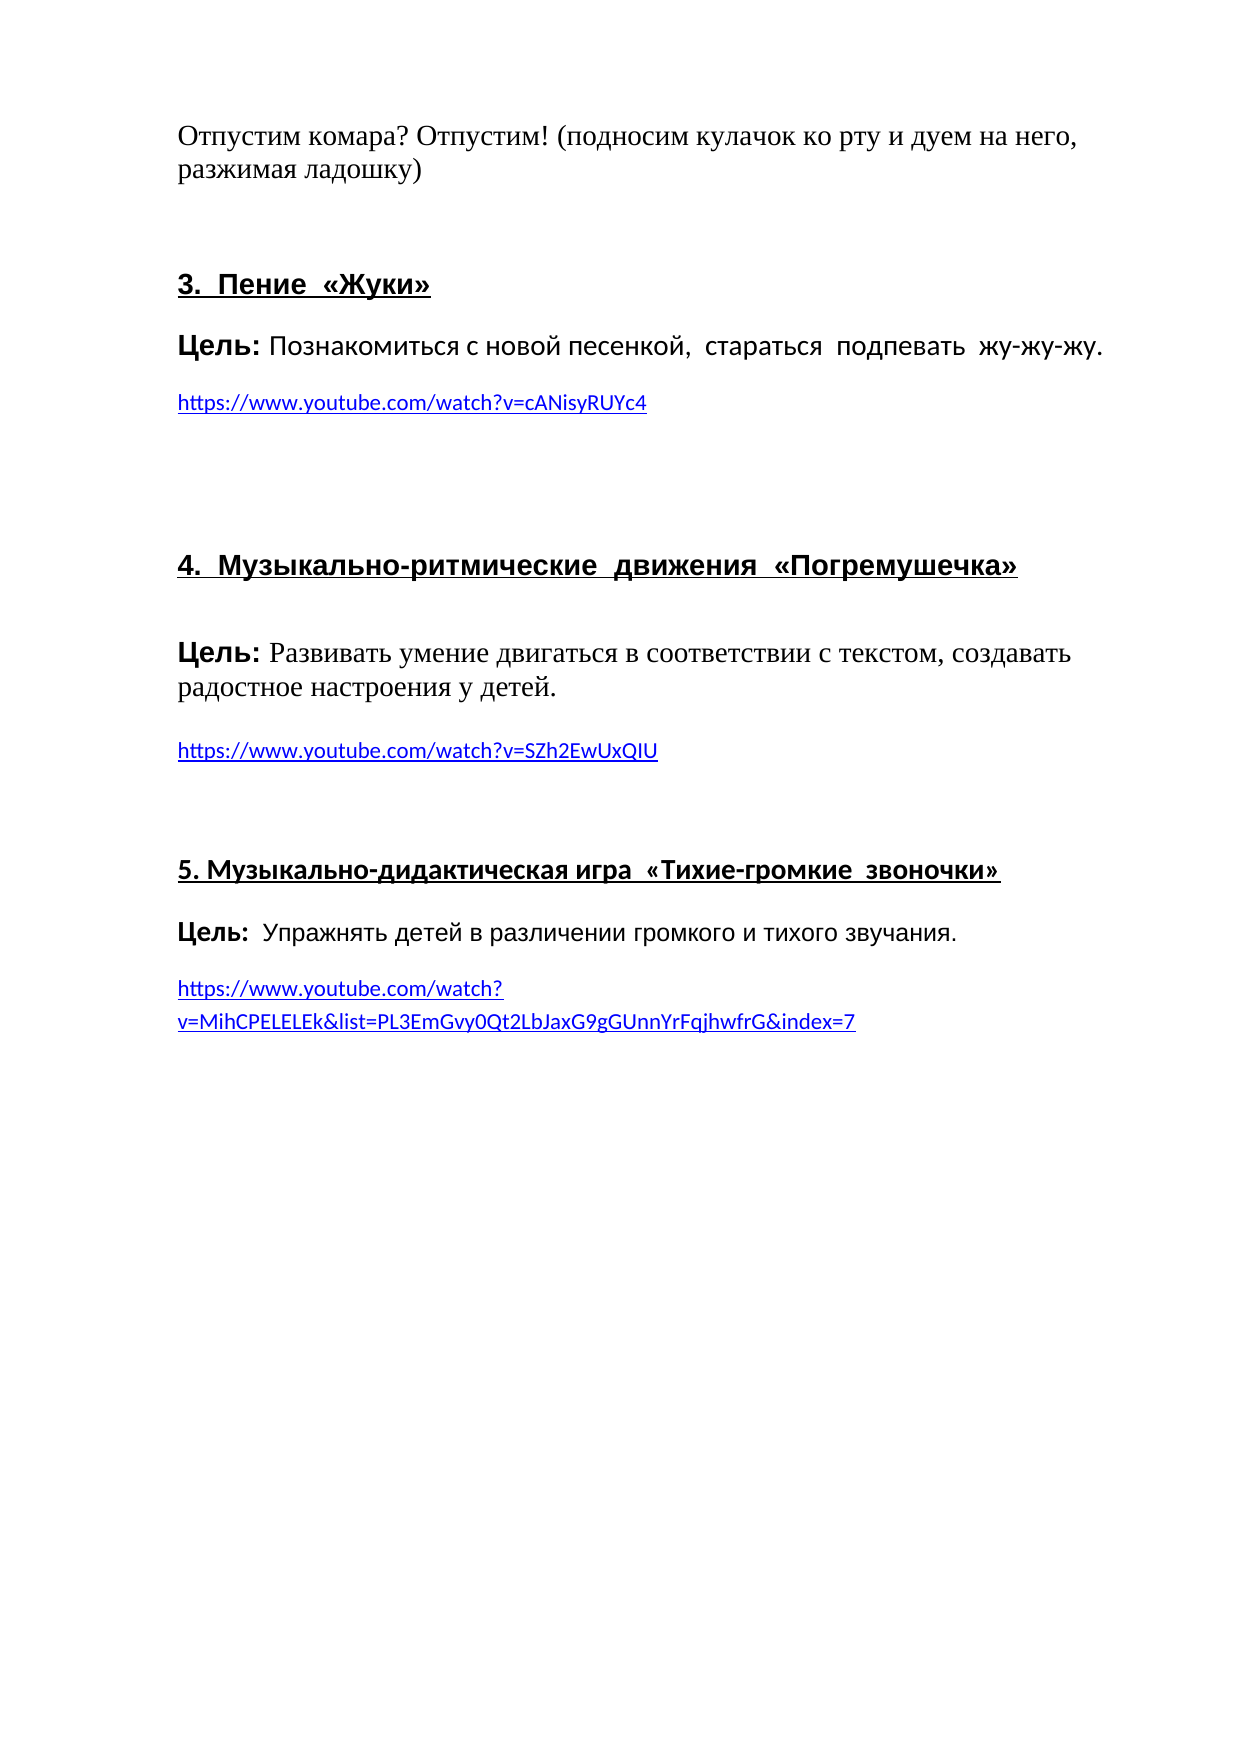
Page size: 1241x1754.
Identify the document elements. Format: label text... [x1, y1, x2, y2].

text Цель: Познакомиться с новой песенкой, стараться подпевать жу-жу-жу. [177, 327, 1152, 362]
text Цель: Развивать умение двигаться в соответствии с текстом, создавать радостное настроения у детей. [177, 636, 1152, 703]
text https://www.youtube.com/watch?v=SZh2EwUxQIU [177, 736, 1152, 764]
text 4. Музыкально-ритмические движения «Погремушечка» [177, 548, 1152, 581]
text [177, 118, 1152, 185]
text 5. Музыкально-дидактическая игра «Тихие-громкие звоночки» [177, 851, 1152, 887]
text https://www.youtube.com/watch?v=MihCPELELEk&list=PL3EmGvy0Qt2LbJaxG9gGUnnYrFqjhwfrG&index=7 [177, 974, 1152, 1035]
text https://www.youtube.com/watch?v=cANisyRUYc4 [177, 388, 1152, 417]
text 3. Пение «Жуки» [177, 267, 1152, 301]
text Цель: Упражнять детей в различении громкого и тихого звучания. [177, 913, 1152, 948]
